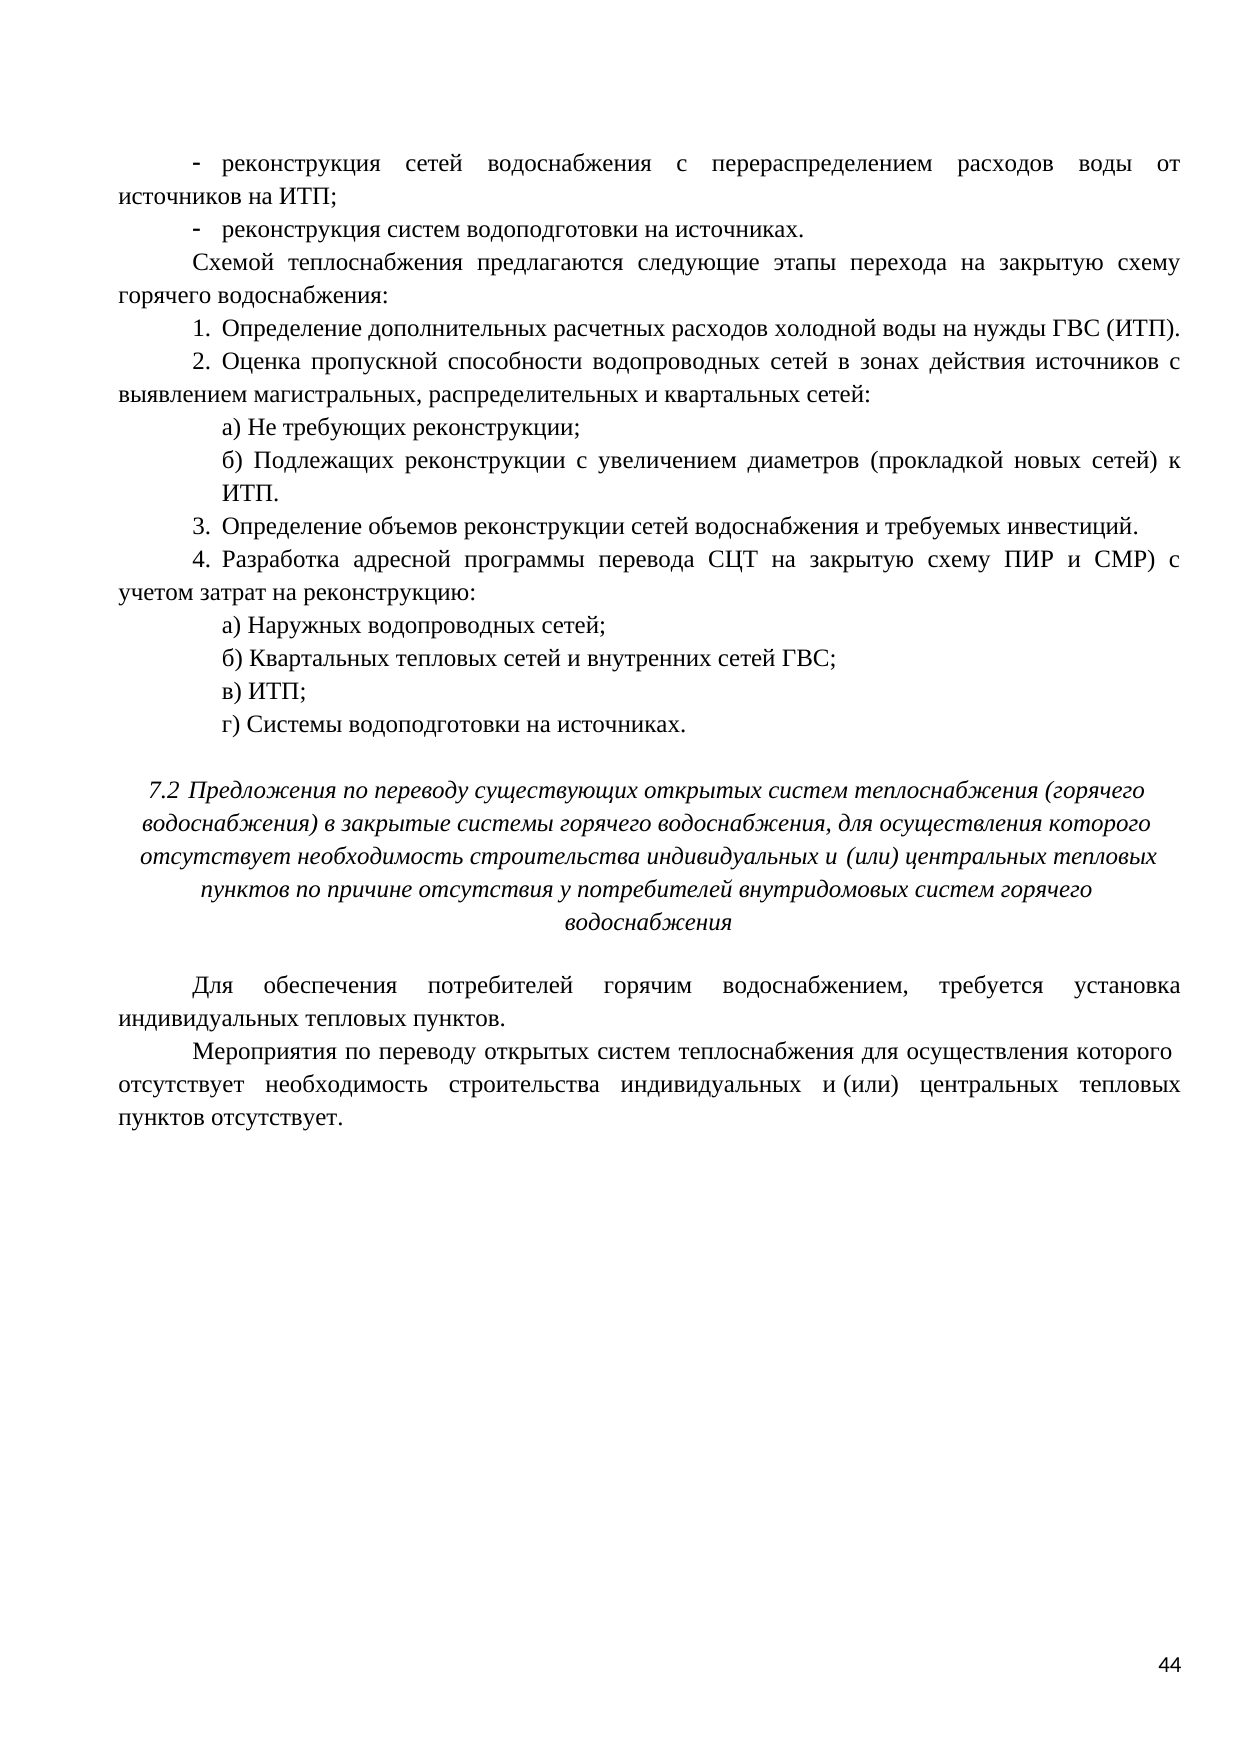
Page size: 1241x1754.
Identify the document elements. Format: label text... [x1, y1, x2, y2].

text Для обеспечения потребителей горячим водоснабжением, требуется установка индивидуальных тепловых пунктов. [118, 970, 1181, 1032]
text б) Подлежащих реконструкции с увеличением диаметров (прокладкой новых сетей) к ИТП. [222, 445, 1181, 507]
text Мероприятия по переводу открытых систем теплоснабжения для осуществления которого отсутствует необходимость строительства индивидуальных и (или) центральных тепловых пунктов отсутствует. [118, 1036, 1181, 1131]
list реконструкция систем водоподготовки на источниках. [118, 214, 1181, 242]
text а) Наружных водопроводных сетей; [222, 610, 1181, 639]
text в) ИТП; [222, 676, 1181, 705]
list реконструкция сетей водоснабжения с перераспределением расходов воды от источников на ИТП; [118, 148, 1181, 209]
text Схемой теплоснабжения предлагаются следующие этапы перехода на закрытую схему горячего водоснабжения: [118, 247, 1181, 308]
list Разработка адресной программы перевода СЦТ на закрытую схему ПИР и СМР) с учетом затрат на реконструкцию: [118, 544, 1181, 606]
subtitle 7.2 Предложения по переводу существующих открытых систем теплоснабжения (горячего водоснабжения) в закрытые системы горячего водоснабжения, для осуществления которого отсутствует необходимость строительства индивидуальных и (или) центральных тепловых пунктов по причине отсутствия у потребителей внутридомовых систем горячего водоснабжения [118, 775, 1181, 966]
list Определение дополнительных расчетных расходов холодной воды на нужды ГВС (ИТП). [118, 313, 1181, 342]
list Определение объемов реконструкции сетей водоснабжения и требуемых инвестиций. [118, 511, 1181, 540]
list Оценка пропускной способности водопроводных сетей в зонах действия источников с выявлением магистральных, распределительных и квартальных сетей: [118, 346, 1181, 408]
text а) Не требующих реконструкции; [222, 412, 1181, 441]
text б) Квартальных тепловых сетей и внутренних сетей ГВС; [222, 643, 1181, 672]
text г) Системы водоподготовки на источниках. [222, 709, 1181, 738]
